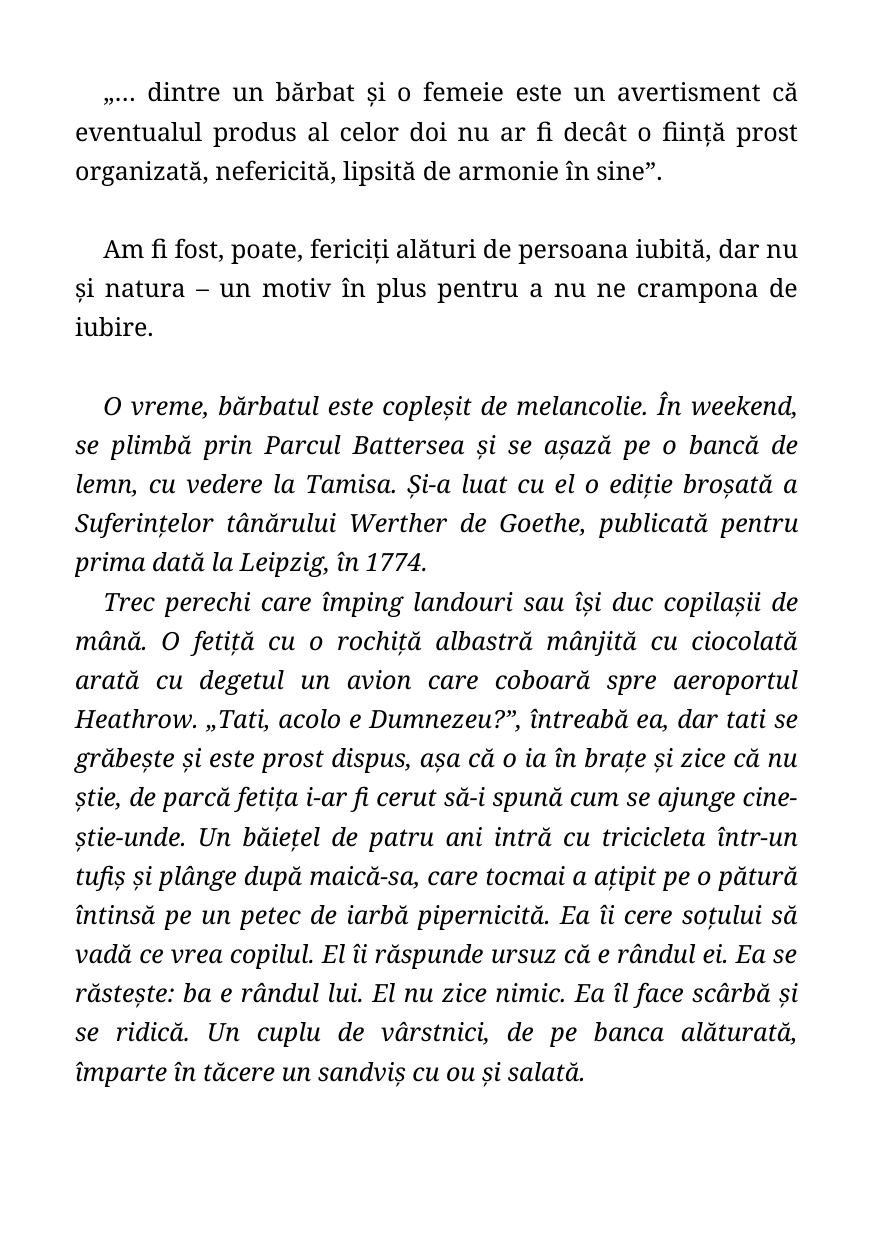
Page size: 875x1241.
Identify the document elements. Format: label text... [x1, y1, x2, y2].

text „… dintre un bărbat și o femeie este un avertisment că eventualul produs al celor doi nu ar fi decât o ființă prost organizată, nefericită, lipsită de armonie în sine”. [75, 75, 799, 187]
text O vreme, bărbatul este copleșit de melancolie. În weekend, se plimbă prin Parcul Battersea și se așază pe o bancă de lemn, cu vedere la Tamisa. Și-a luat cu el o ediție broșată a Suferințelor tânărului Werther de Goethe, publicată pentru prima dată la Leipzig, în 1774. [75, 388, 799, 579]
text Am fi fost, poate, fericiți alături de persoana iubită, dar nu și natura – un motiv în plus pentru a nu ne crampona de iubire. [75, 232, 799, 344]
text Trec perechi care împing landouri sau își duc copilașii de mână. O fetiță cu o rochiță albastră mânjită cu ciocolată arată cu degetul un avion care coboară spre aeroportul Heathrow. „Tati, acolo e Dumnezeu?”, întreabă ea, dar tati se grăbește și este prost dispus, așa că o ia în brațe și zice că nu știe, de parcă fetița i-ar fi cerut să-i spună cum se ajunge cine-știe-unde. Un băiețel de patru ani intră cu tricicleta într-un tufiș și plânge după maică-sa, care tocmai a ațipit pe o pătură întinsă pe un petec de iarbă pipernicită. Ea îi cere soțului să vadă ce vrea copilul. El îi răspunde ursuz că e rândul ei. Ea se răstește: ba e rândul lui. El nu zice nimic. Ea îl face scârbă și se ridică. Un cuplu de vârstnici, de pe banca alăturată, împarte în tăcere un sandviș cu ou și salată. [75, 584, 799, 1088]
